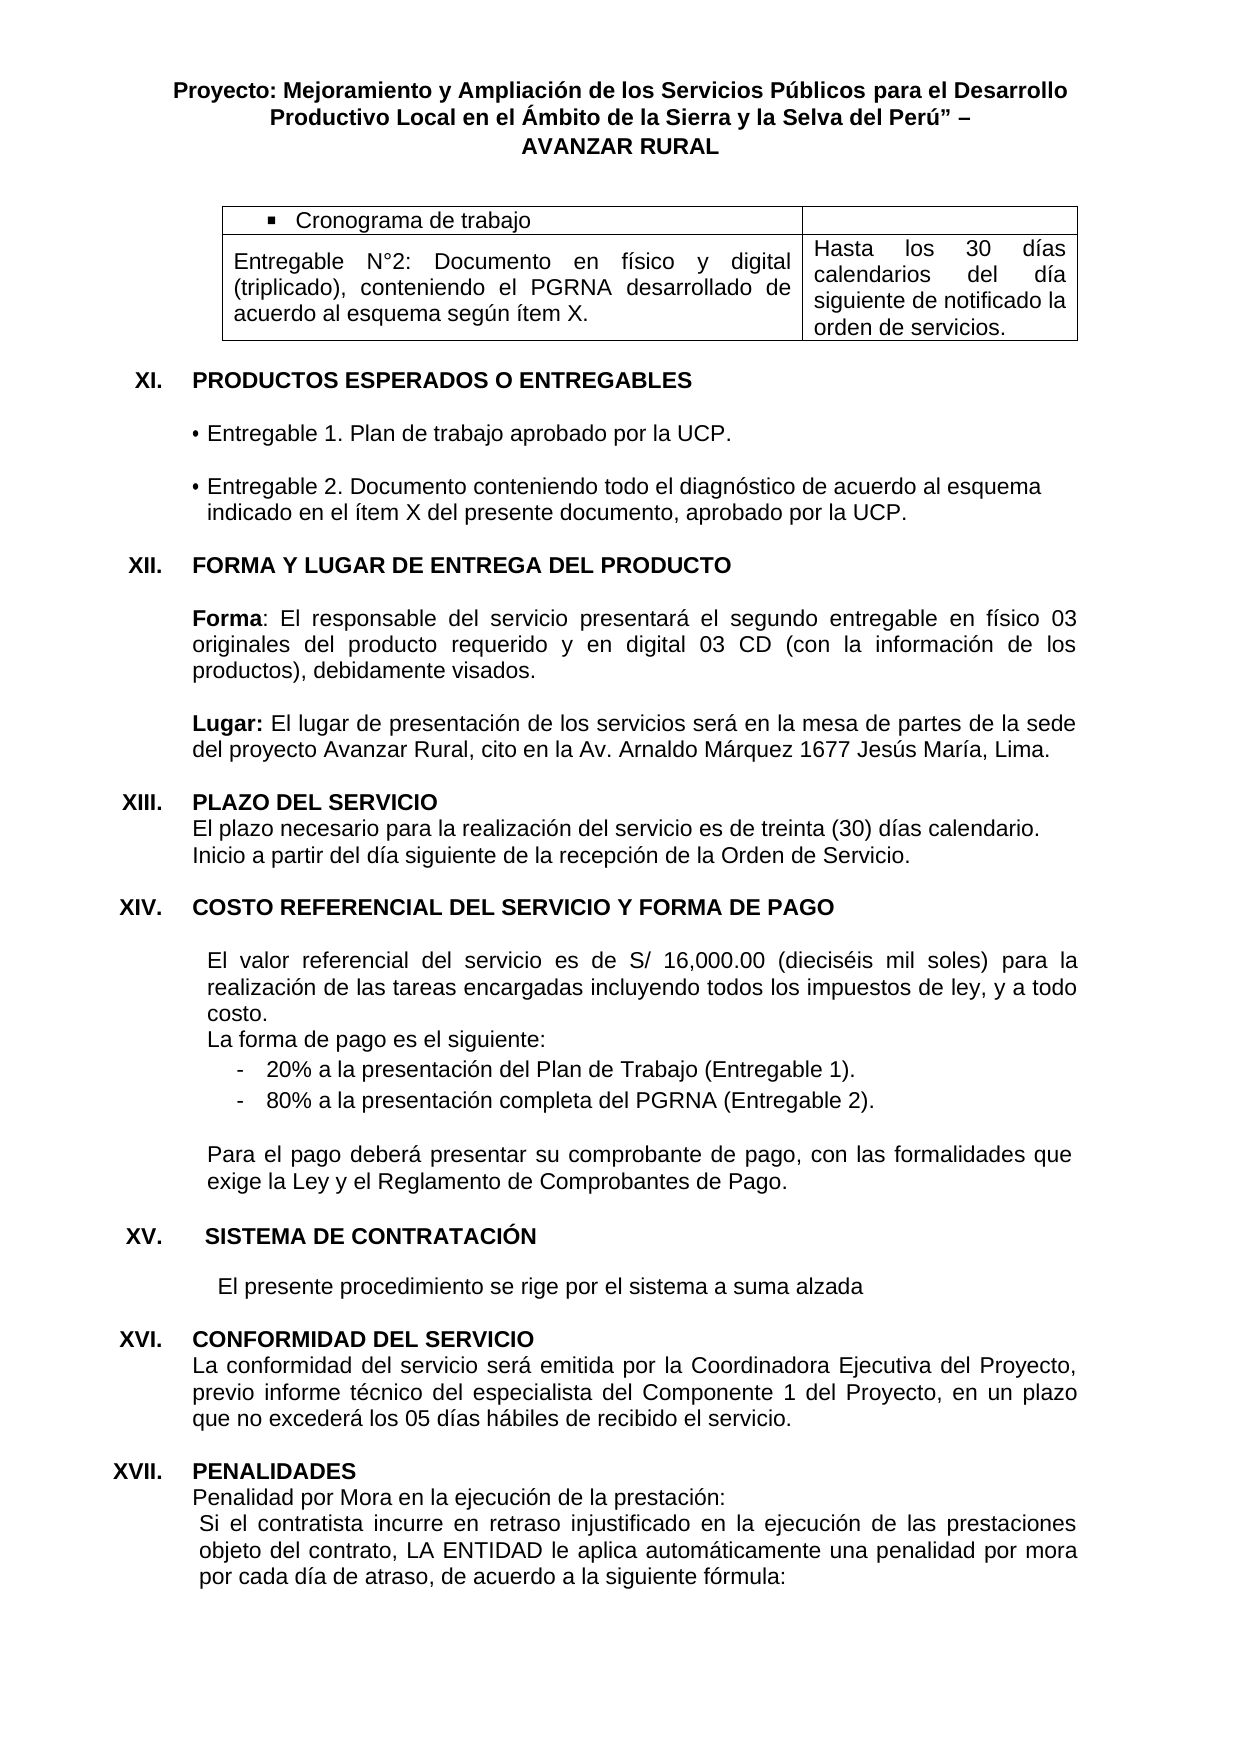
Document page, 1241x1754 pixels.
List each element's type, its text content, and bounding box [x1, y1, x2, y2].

text Forma: El responsable del servicio presentará el segundo entregable en físico 03 originales del producto requerido y en digital 03 CD (con la información de los productos), debidamente visados. [192, 604, 1078, 683]
list Entregable 2. Documento conteniendo todo el diagnóstico de acuerdo al esquema indicado en el ítem X del presente documento, aprobado por la UCP. [192, 473, 1078, 525]
table_cell Hasta los 30 días calendarios del día siguiente de notificado la orden de servicios. [803, 235, 1077, 340]
text Penalidad por Mora en la ejecución de la prestación: [192, 1484, 1078, 1510]
text Lugar: El lugar de presentación de los servicios será en la mesa de partes de la sede del proyecto Avanzar Rural, cito en la Av. Arnaldo Márquez 1677 Jesús María, Lima. [192, 710, 1078, 763]
text Si el contratista incurre en retraso injustificado en la ejecución de las prestaciones objeto del contrato, LA ENTIDAD le aplica automáticamente una penalidad por mora por cada día de atraso, de acuerdo a la siguiente fórmula: [199, 1510, 1078, 1589]
text Inicio a partir del día siguiente de la recepción de la Orden de Servicio. [192, 842, 1078, 868]
text El presente procedimiento se rige por el sistema a suma alzada [217, 1273, 1078, 1299]
list PLAZO DEL SERVICIO [162, 789, 1078, 815]
list 20% a la presentación del Plan de Trabajo (Entregable 1). [236, 1052, 1078, 1084]
table_cell Entregable N°2: Documento en físico y digital (triplicado), conteniendo el PGRNA desarrollado de acuerdo al esquema según ítem X. [223, 235, 802, 340]
list PRODUCTOS ESPERADOS O ENTREGABLES [162, 367, 1078, 394]
list PENALIDADES [162, 1458, 1078, 1484]
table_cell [223, 207, 802, 233]
text El plazo necesario para la realización del servicio es de treinta (30) días calendario. [192, 815, 1078, 842]
list Entregable 1. Plan de trabajo aprobado por la UCP. [192, 420, 1078, 446]
list COSTO REFERENCIAL DEL SERVICIO Y FORMA DE PAGO [162, 894, 1078, 921]
list CONFORMIDAD DEL SERVICIO [162, 1326, 1078, 1352]
text La forma de pago es el siguiente: [207, 1026, 1078, 1052]
text La conformidad del servicio será emitida por la Coordinadora Ejecutiva del Proyecto, previo informe técnico del especialista del Componente 1 del Proyecto, en un plazo que no excederá los 05 días hábiles de recibido el servicio. [192, 1352, 1078, 1431]
list FORMA Y LUGAR DE ENTREGA DEL PRODUCTO [162, 552, 1078, 578]
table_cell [803, 207, 1077, 233]
list 80% a la presentación completa del PGRNA (Entregable 2). [236, 1084, 1078, 1115]
list SISTEMA DE CONTRATACIÓN [162, 1223, 1078, 1249]
text Para el pago deberá presentar su comprobante de pago, con las formalidades que exige la Ley y el Reglamento de Comprobantes de Pago. [207, 1141, 1073, 1194]
text El valor referencial del servicio es de S/ 16,000.00 (dieciséis mil soles) para la realización de las tareas encargadas incluyendo todos los impuestos de ley, y a todo costo. [207, 947, 1078, 1026]
